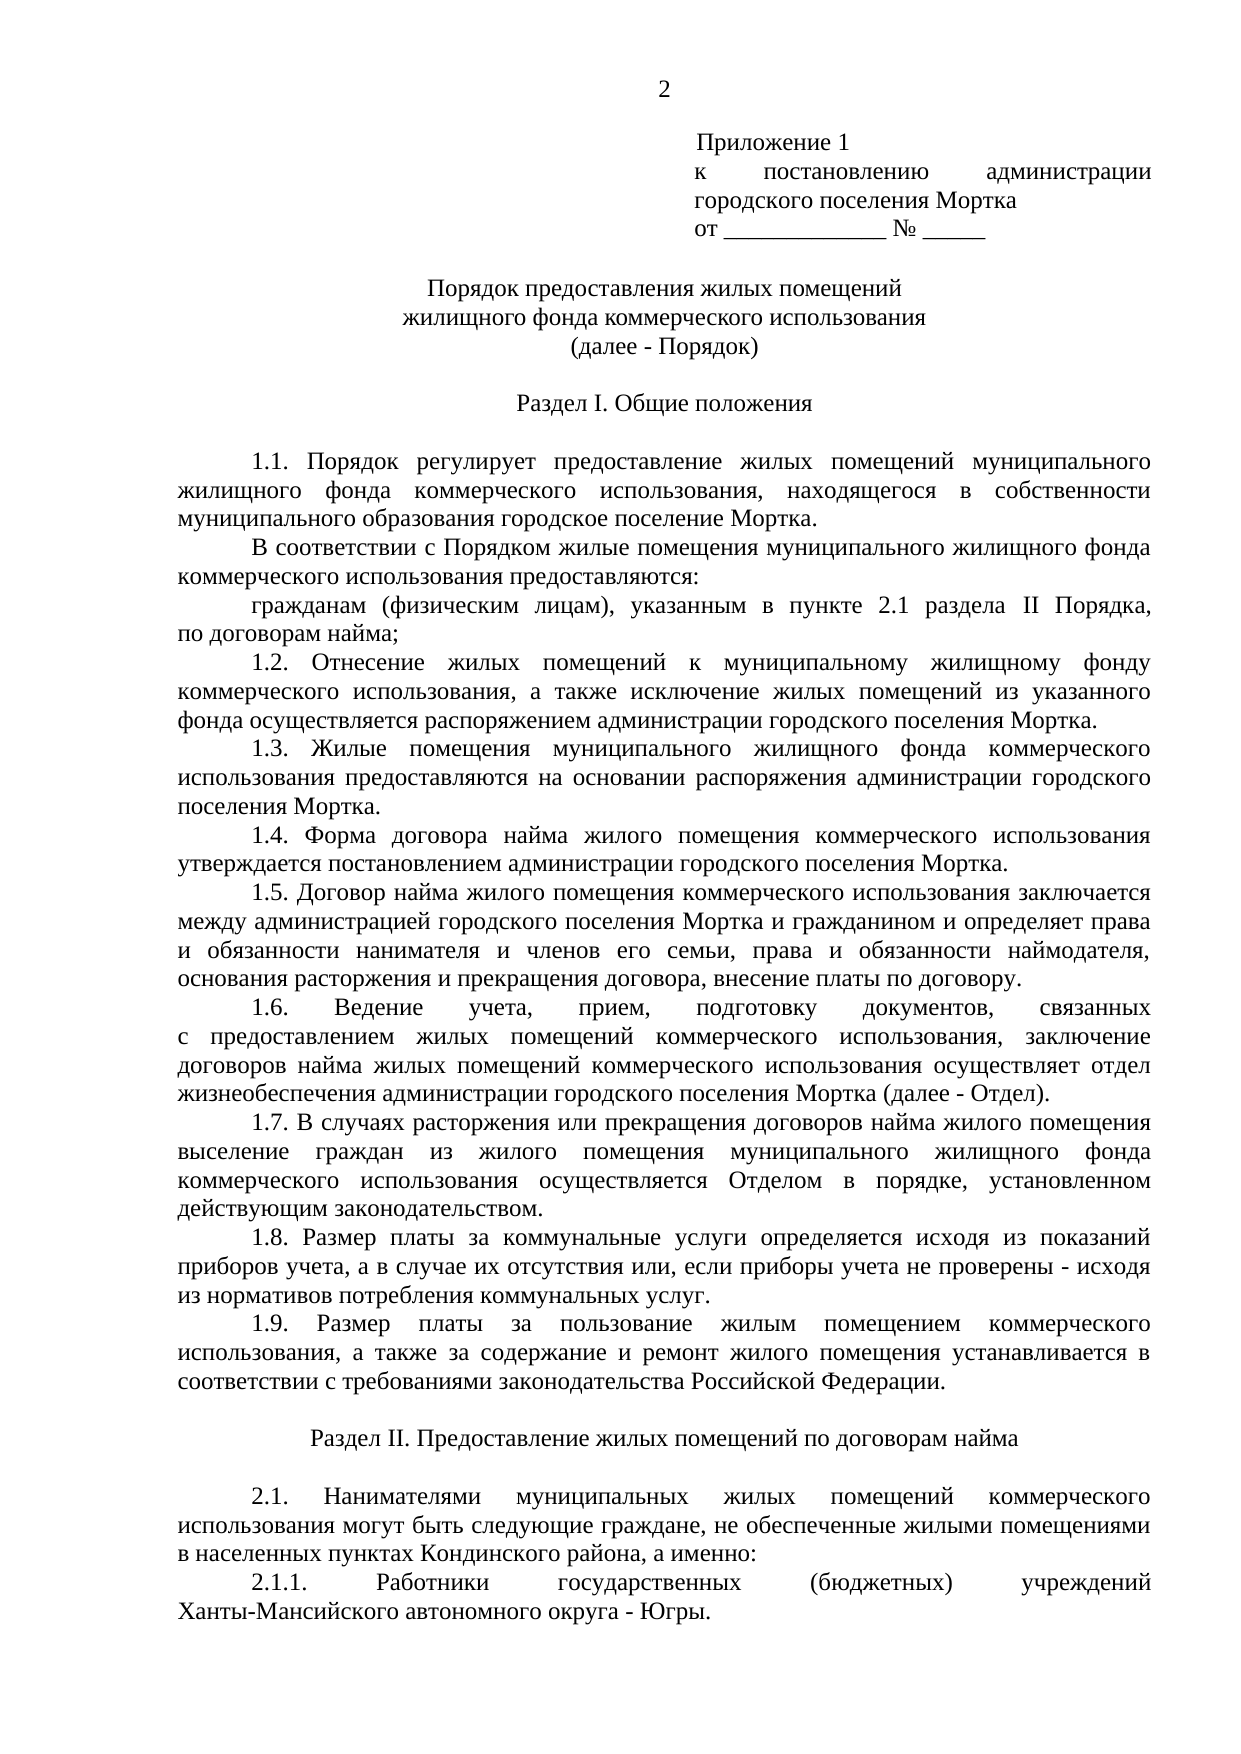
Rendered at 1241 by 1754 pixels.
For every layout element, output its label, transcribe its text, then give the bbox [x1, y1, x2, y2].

text гражданам (физическим лицам), указанным в пункте 2.1 раздела II Порядка, по договорам найма; [177, 590, 1152, 647]
text В соответствии с Порядком жилые помещения муниципального жилищного фонда коммерческого использования предоставляются: [177, 532, 1152, 590]
text Приложение 1 [177, 127, 1152, 156]
text 1.4. Форма договора найма жилого помещения коммерческого использования утверждается постановлением администрации городского поселения Мортка. [177, 820, 1152, 877]
text Порядок предоставления жилых помещений [177, 273, 1152, 302]
text Раздел II. Предоставление жилых помещений по договорам найма [177, 1423, 1152, 1452]
text 1.6. Ведение учета, прием, подготовку документов, связанных с предоставлением жилых помещений коммерческого использования, заключение договоров найма жилых помещений коммерческого использования осуществляет отдел жизнеобеспечения администрации городского поселения Мортка (далее - Отдел). [177, 992, 1152, 1107]
text 1.7. В случаях расторжения или прекращения договоров найма жилого помещения выселение граждан из жилого помещения муниципального жилищного фонда коммерческого использования осуществляется Отделом в порядке, установленном действующим законодательством. [177, 1107, 1152, 1222]
text 1.5. Договор найма жилого помещения коммерческого использования заключается между администрацией городского поселения Мортка и гражданином и определяет права и обязанности нанимателя и членов его семьи, права и обязанности наймодателя, основания расторжения и прекращения договора, внесение платы по договору. [177, 877, 1152, 992]
text 2.1. Нанимателями муниципальных жилых помещений коммерческого использования могут быть следующие граждане, не обеспеченные жилыми помещениями в населенных пунктах Кондинского района, а именно: [177, 1481, 1152, 1567]
text 1.3. Жилые помещения муниципального жилищного фонда коммерческого использования предоставляются на основании распоряжения администрации городского поселения Мортка. [177, 733, 1152, 820]
text от _____________ № _____ [694, 213, 1152, 242]
text (далее - Порядок) [177, 331, 1152, 360]
text 1.2. Отнесение жилых помещений к муниципальному жилищному фонду коммерческого использования, а также исключение жилых помещений из указанного фонда осуществляется распоряжением администрации городского поселения Мортка. [177, 647, 1152, 733]
text Раздел I. Общие положения [177, 388, 1152, 417]
text 2.1.1. Работники государственных (бюджетных) учреждений Ханты-Мансийского автономного округа - Югры. [177, 1567, 1152, 1625]
text к постановлению администрации городского поселения Мортка [694, 156, 1152, 213]
text 1.1. Порядок регулирует предоставление жилых помещений муниципального жилищного фонда коммерческого использования, находящегося в собственности муниципального образования городское поселение Мортка. [177, 446, 1152, 532]
text жилищного фонда коммерческого использования [177, 302, 1152, 331]
text 1.9. Размер платы за пользование жилым помещением коммерческого использования, а также за содержание и ремонт жилого помещения устанавливается в соответствии с требованиями законодательства Российской Федерации. [177, 1308, 1152, 1395]
text 1.8. Размер платы за коммунальные услуги определяется исходя из показаний приборов учета, а в случае их отсутствия или, если приборы учета не проверены - исходя из нормативов потребления коммунальных услуг. [177, 1222, 1152, 1308]
